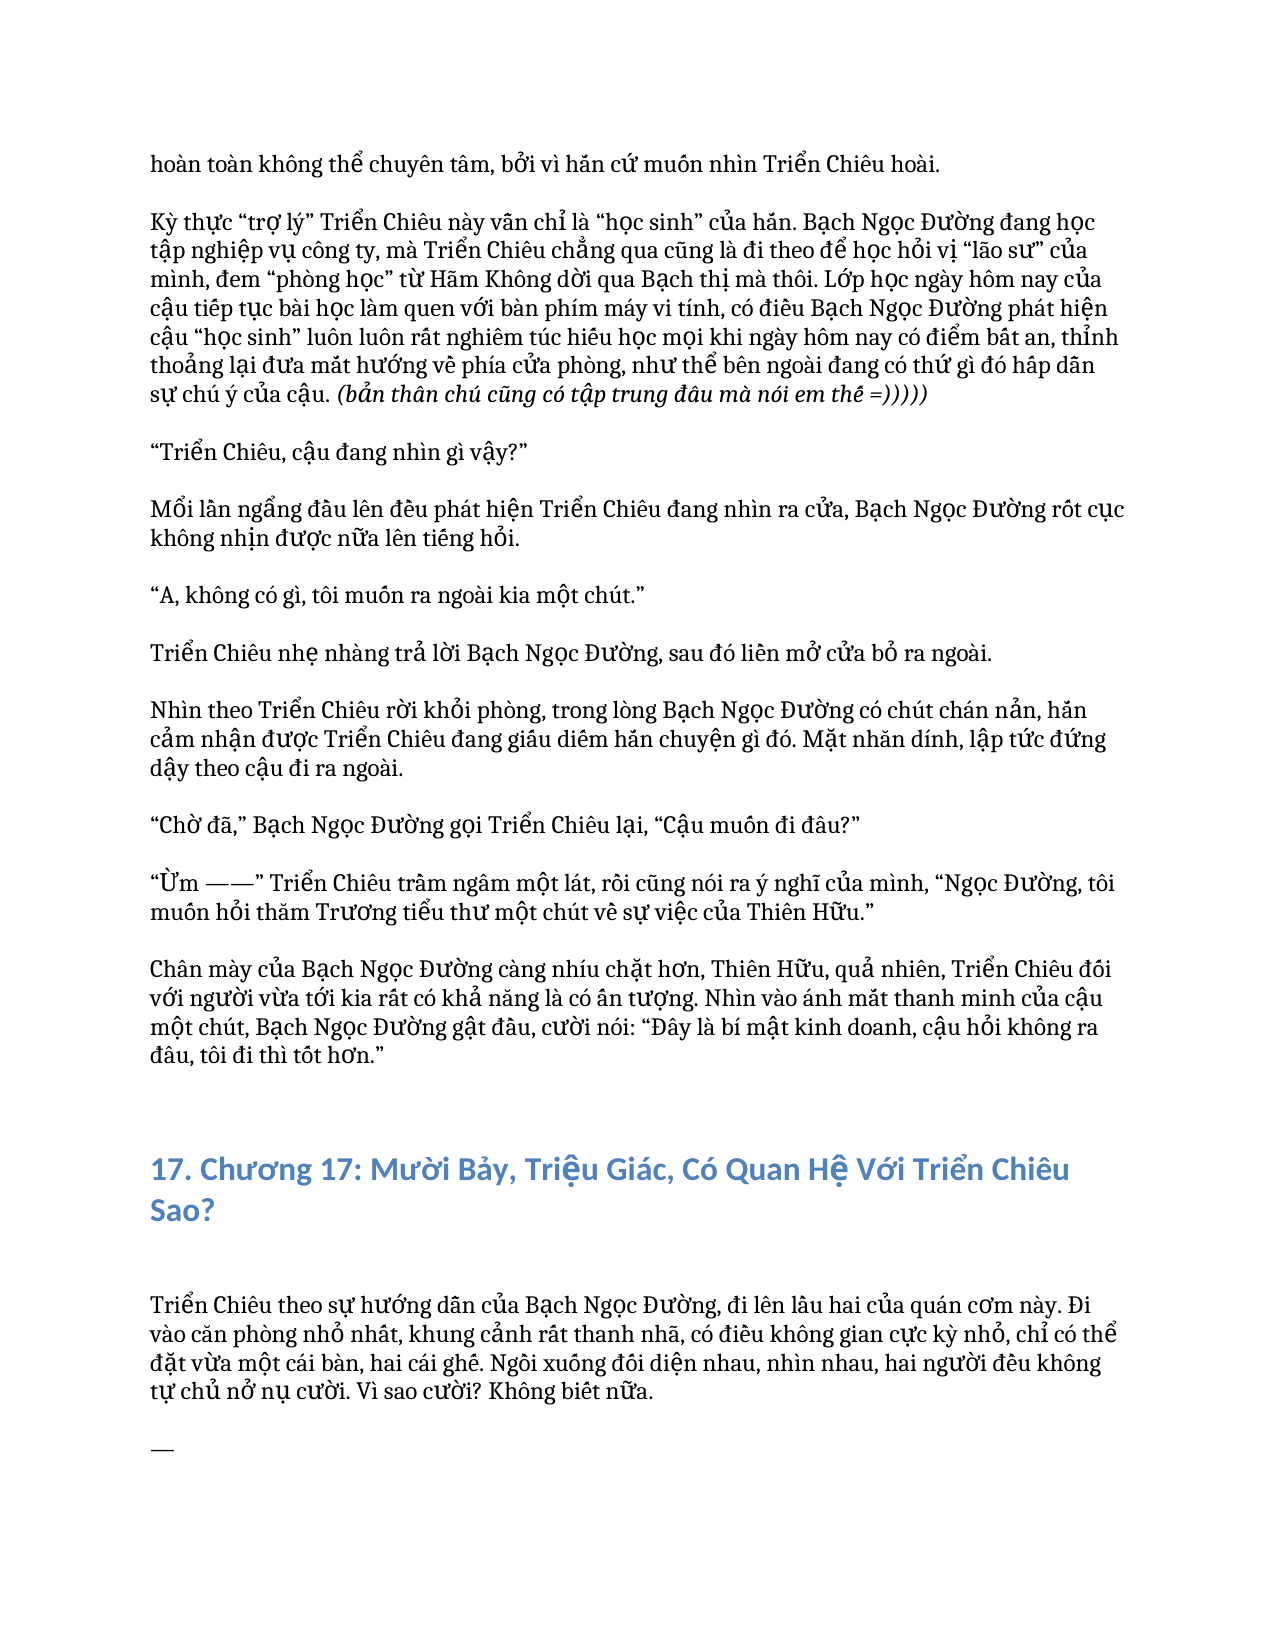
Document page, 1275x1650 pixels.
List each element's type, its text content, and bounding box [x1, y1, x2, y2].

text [150, 1233, 1125, 1492]
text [150, 150, 1125, 1127]
subtitle 17. Chương 17: Mười Bảy, Triệu Giác, Có Quan Hệ Với Triển Chiêu Sao? [150, 1148, 1125, 1230]
